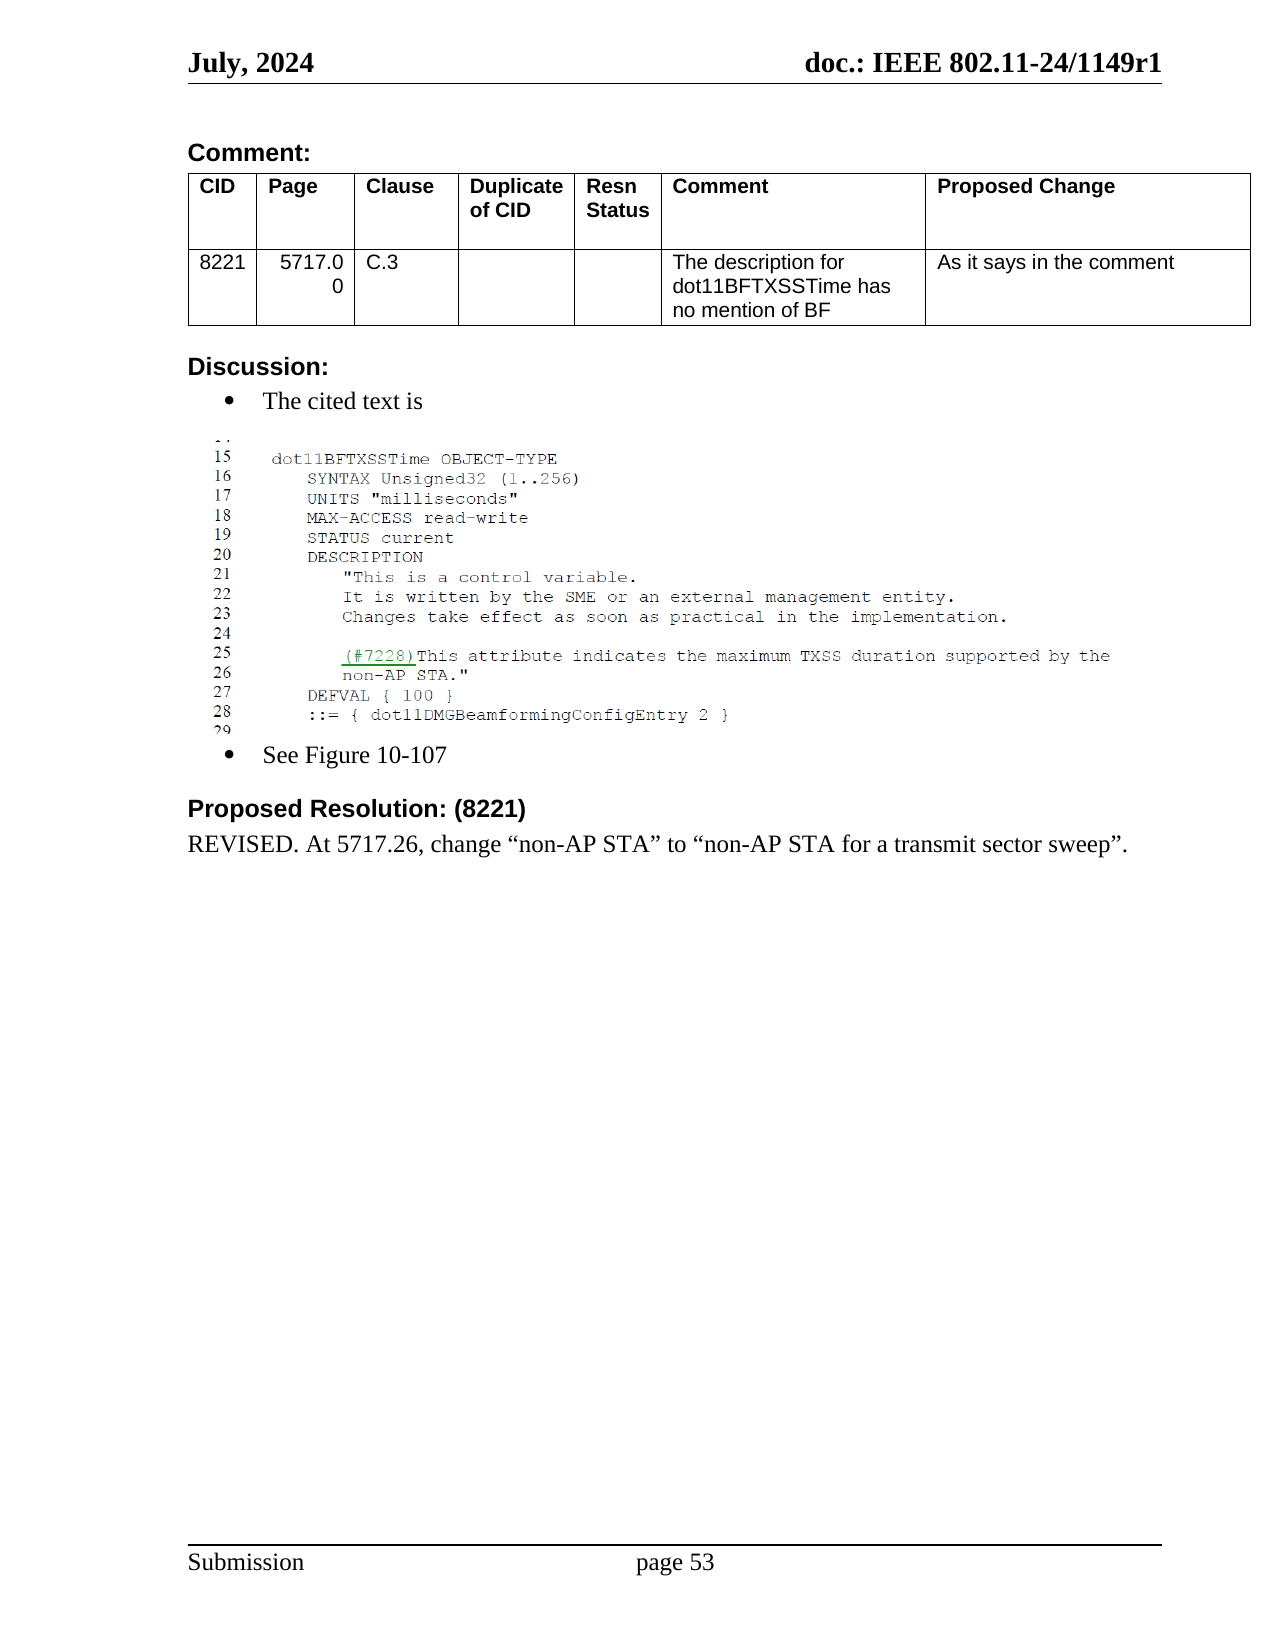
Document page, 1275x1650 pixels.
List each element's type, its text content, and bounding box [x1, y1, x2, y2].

subtitle Proposed Resolution: (8221) [187, 794, 1162, 822]
picture [187, 440, 1163, 734]
table_cell [575, 250, 661, 325]
table_header Resn Status [575, 174, 661, 248]
list See Figure 10-107 [225, 740, 1162, 769]
subtitle Comment: [187, 137, 1162, 166]
table_header Page [257, 174, 354, 248]
text REVISED. At 5717.26, change “non-AP STA” to “non-AP STA for a transmit sector sweep”. [187, 829, 1162, 857]
table_header Clause [355, 174, 458, 248]
table_header CID [189, 174, 256, 248]
table_cell [459, 250, 574, 325]
table_header Duplicate of CID [459, 174, 574, 248]
table_cell 5717.00 [257, 250, 354, 325]
subtitle Discussion: [187, 351, 1162, 380]
table_cell The description for dot11BFTXSSTime has no mention of BF [662, 250, 925, 325]
table_cell C.3 [355, 250, 458, 325]
table_header Comment [662, 174, 925, 248]
table_cell 8221 [189, 250, 256, 325]
table_header Proposed Change [926, 174, 1250, 248]
table_cell As it says in the comment [926, 250, 1250, 325]
list The cited text is [225, 386, 1162, 415]
